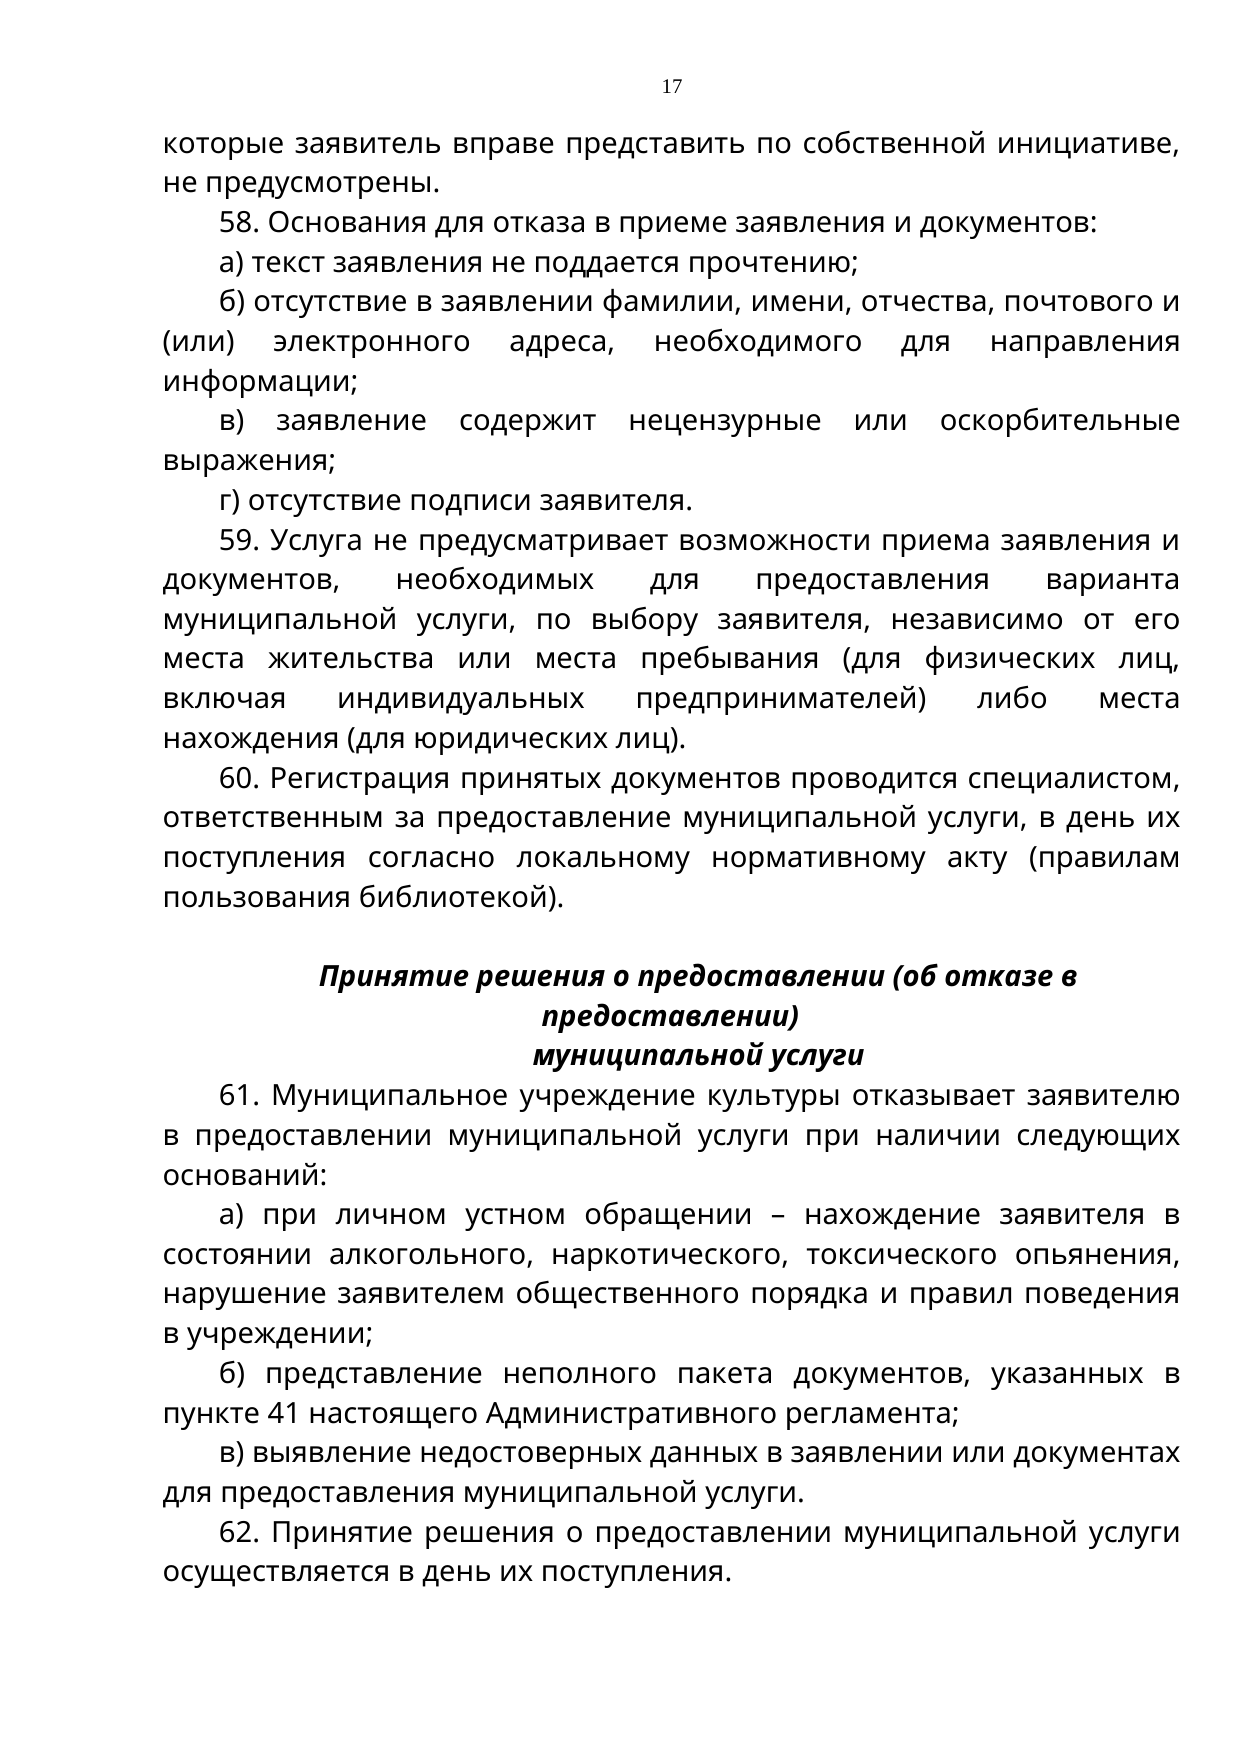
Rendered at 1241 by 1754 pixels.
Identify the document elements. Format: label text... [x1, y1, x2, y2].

text а) при личном устном обращении – нахождение заявителя в состоянии алкогольного, наркотического, токсического опьянения, нарушение заявителем общественного порядка и правил поведения в учреждении; [162, 1193, 1181, 1352]
text 61. Муниципальное учреждение культуры отказывает заявителю в предоставлении муниципальной услуги при наличии следующих оснований: [162, 1074, 1181, 1193]
text 59. Услуга не предусматривает возможности приема заявления и документов, необходимых для предоставления варианта муниципальной услуги, по выбору заявителя, независимо от его места жительства или места пребывания (для физических лиц, включая индивидуальных предпринимателей) либо места нахождения (для юридических лиц). [162, 519, 1181, 757]
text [162, 122, 1181, 201]
text б) представление неполного пакета документов, указанных в пункте 41 настоящего Административного регламента; [162, 1352, 1181, 1432]
text Принятие решения о предоставлении (об отказе в предоставлении) [162, 955, 1181, 1035]
text 58. Основания для отказа в приеме заявления и документов: [162, 201, 1181, 241]
text 60. Регистрация принятых документов проводится специалистом, ответственным за предоставление муниципальной услуги, в день их поступления согласно локальному нормативному акту (правилам пользования библиотекой). [162, 757, 1181, 916]
text а) текст заявления не поддается прочтению; [162, 241, 1181, 281]
text г) отсутствие подписи заявителя. [162, 479, 1181, 519]
text в) выявление недостоверных данных в заявлении или документах для предоставления муниципальной услуги. [162, 1432, 1181, 1511]
text б) отсутствие в заявлении фамилии, имени, отчества, почтового и (или) электронного адреса, необходимого для направления информации; [162, 281, 1181, 400]
text муниципальной услуги [162, 1035, 1181, 1074]
text 62. Принятие решения о предоставлении муниципальной услуги осуществляется в день их поступления. [162, 1511, 1181, 1590]
text в) заявление содержит нецензурные или оскорбительные выражения; [162, 400, 1181, 479]
